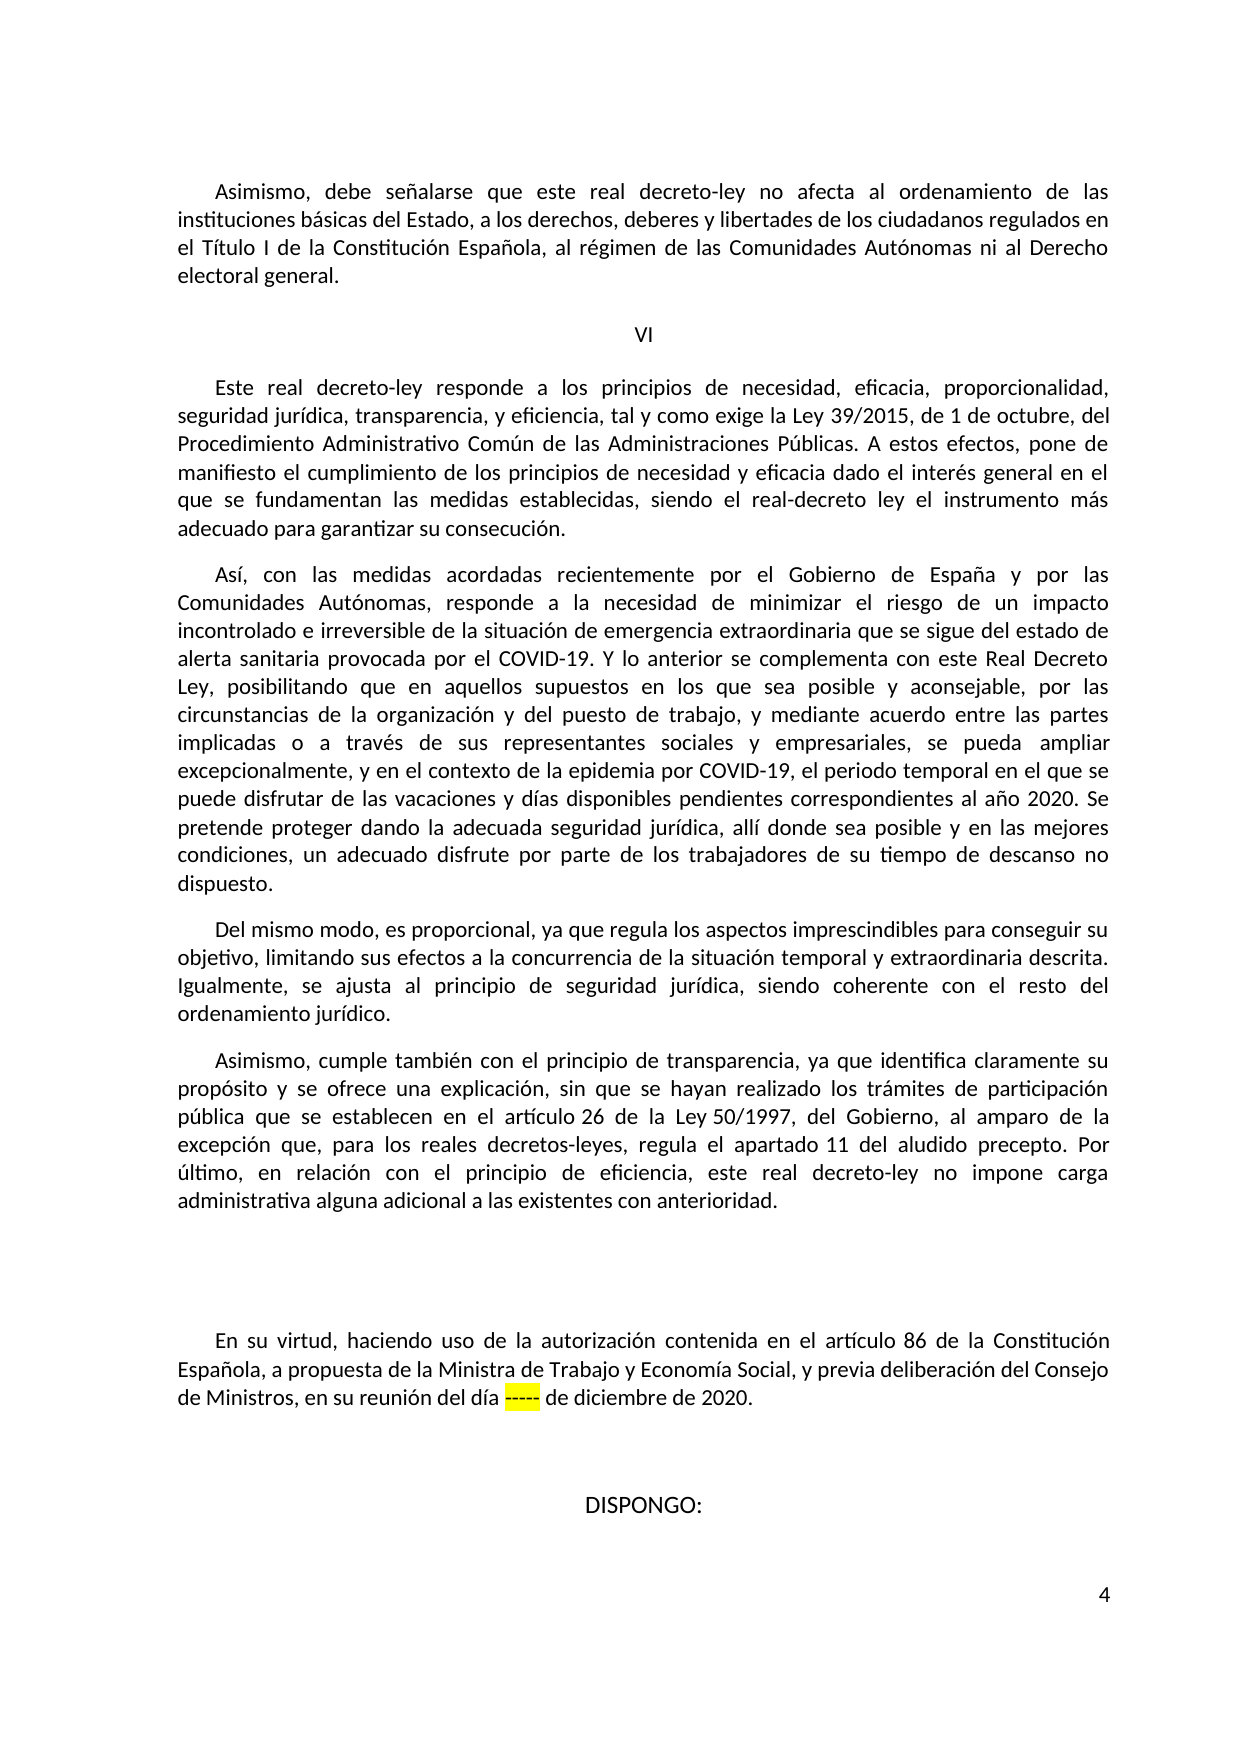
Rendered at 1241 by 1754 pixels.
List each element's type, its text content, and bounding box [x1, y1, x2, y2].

text DISPONGO: [177, 1489, 1110, 1519]
text VI [177, 321, 1110, 348]
text Asimismo, cumple también con el principio de transparencia, ya que identifica claramente su propósito y se ofrece una explicación, sin que se hayan realizado los trámites de participación pública que se establecen en el artículo 26 de la Ley 50/1997, del Gobierno, al amparo de la excepción que, para los reales decretos-leyes, regula el apartado 11 del aludido precepto. Por último, en relación con el principio de eficiencia, este real decreto-ley no impone carga administrativa alguna adicional a las existentes con anterioridad. [177, 1046, 1110, 1214]
text Así, con las medidas acordadas recientemente por el Gobierno de España y por las Comunidades Autónomas, responde a la necesidad de minimizar el riesgo de un impacto incontrolado e irreversible de la situación de emergencia extraordinaria que se sigue del estado de alerta sanitaria provocada por el COVID-19. Y lo anterior se complementa con este Real Decreto Ley, posibilitando que en aquellos supuestos en los que sea posible y aconsejable, por las circunstancias de la organización y del puesto de trabajo, y mediante acuerdo entre las partes implicadas o a través de sus representantes sociales y empresariales, se pueda ampliar excepcionalmente, y en el contexto de la epidemia por COVID-19, el periodo temporal en el que se puede disfrutar de las vacaciones y días disponibles pendientes correspondientes al año 2020. Se pretende proteger dando la adecuada seguridad jurídica, allí donde sea posible y en las mejores condiciones, un adecuado disfrute por parte de los trabajadores de su tiempo de descanso no dispuesto. [177, 560, 1110, 897]
text Asimismo, debe señalarse que este real decreto-ley no afecta al ordenamiento de las instituciones básicas del Estado, a los derechos, deberes y libertades de los ciudadanos regulados en el Título I de la Constitución Española, al régimen de las Comunidades Autónomas ni al Derecho electoral general. [177, 177, 1110, 289]
text En su virtud, haciendo uso de la autorización contenida en el artículo 86 de la Constitución Española, a propuesta de la Ministra de Trabajo y Economía Social, y previa deliberación del Consejo de Ministros, en su reunión del día ----- de diciembre de 2020. [177, 1327, 1110, 1411]
text Del mismo modo, es proporcional, ya que regula los aspectos imprescindibles para conseguir su objetivo, limitando sus efectos a la concurrencia de la situación temporal y extraordinaria descrita. Igualmente, se ajusta al principio de seguridad jurídica, siendo coherente con el resto del ordenamiento jurídico. [177, 915, 1110, 1027]
text Este real decreto-ley responde a los principios de necesidad, eficacia, proporcionalidad, seguridad jurídica, transparencia, y eficiencia, tal y como exige la Ley 39/2015, de 1 de octubre, del Procedimiento Administrativo Común de las Administraciones Públicas. A estos efectos, pone de manifiesto el cumplimiento de los principios de necesidad y eficacia dado el interés general en el que se fundamentan las medidas establecidas, siendo el real-decreto ley el instrumento más adecuado para garantizar su consecución. [177, 373, 1110, 542]
